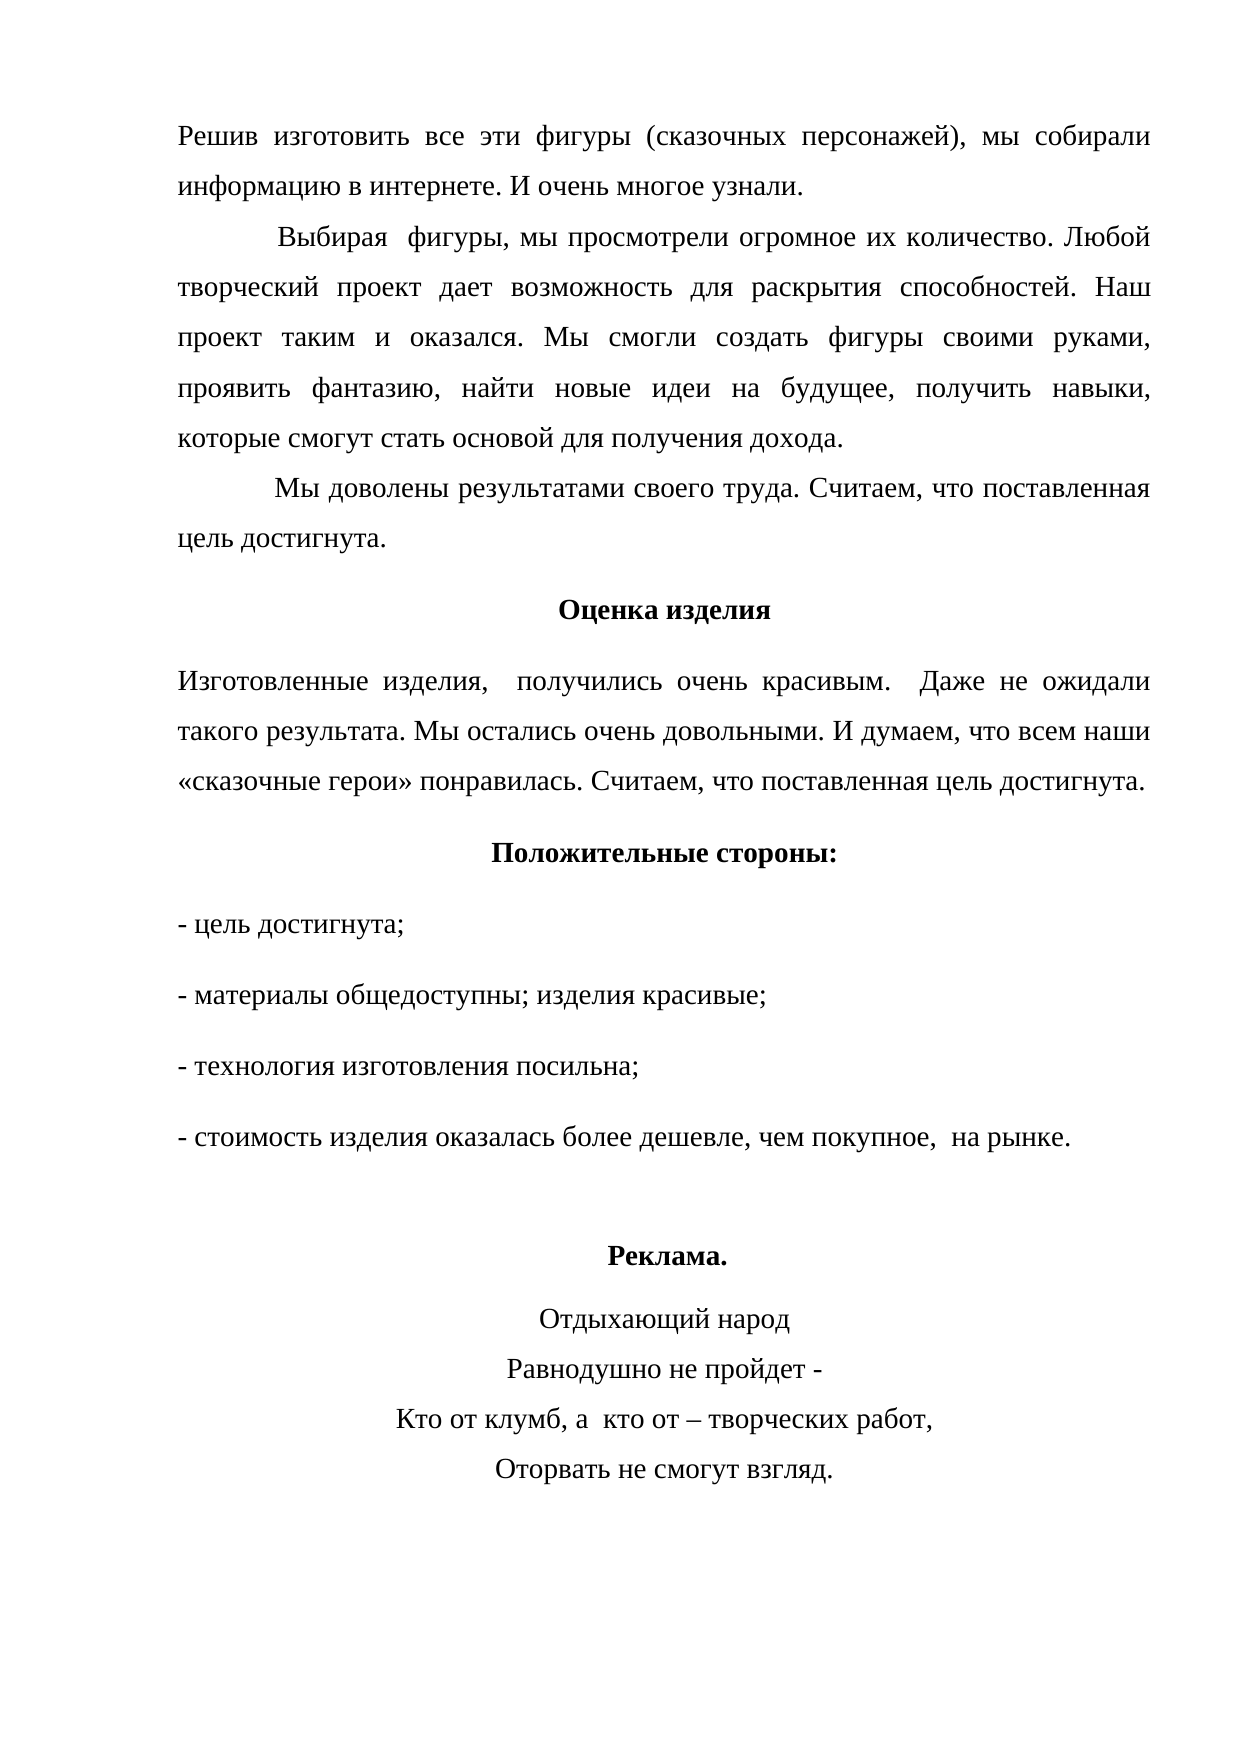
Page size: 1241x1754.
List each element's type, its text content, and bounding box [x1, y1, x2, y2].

text - технология изготовления посильна; [177, 1048, 1152, 1082]
list Мы доволены результатами своего труда. Считаем, что поставленная цель достигнута. [177, 470, 1152, 554]
text - цель достигнута; [177, 906, 1152, 939]
list Решив изготовить все эти фигуры (сказочных персонажей), мы собирали информацию в интернете. И очень многое узнали. [177, 118, 1152, 202]
text Отдыхающий народ Равнодушно не пройдет - Кто от клумб, а кто от – творческих работ, Оторвать не смогут взгляд. [177, 1301, 1152, 1485]
text - стоимость изделия оказалась более дешевле, чем покупное, на рынке. [177, 1119, 1152, 1195]
text Реклама. [177, 1238, 1158, 1271]
list Выбирая фигуры, мы просмотрели огромное их количество. Любой творческий проект дает возможность для раскрытия способностей. Наш проект таким и оказался. Мы смогли создать фигуры своими руками, проявить фантазию, найти новые идеи на будущее, получить навыки, которые смогут стать основой для получения дохода. [177, 219, 1152, 453]
text Оценка изделия [177, 592, 1152, 625]
text - материалы общедоступны; изделия красивые; [177, 977, 1152, 1011]
text Положительные стороны: [177, 835, 1152, 868]
list Изготовленные изделия, получились очень красивым. Даже не ожидали такого результата. Мы остались очень довольными. И думаем, что всем наши «сказочные герои» понравилась. Считаем, что поставленная цель достигнута. [177, 663, 1152, 797]
